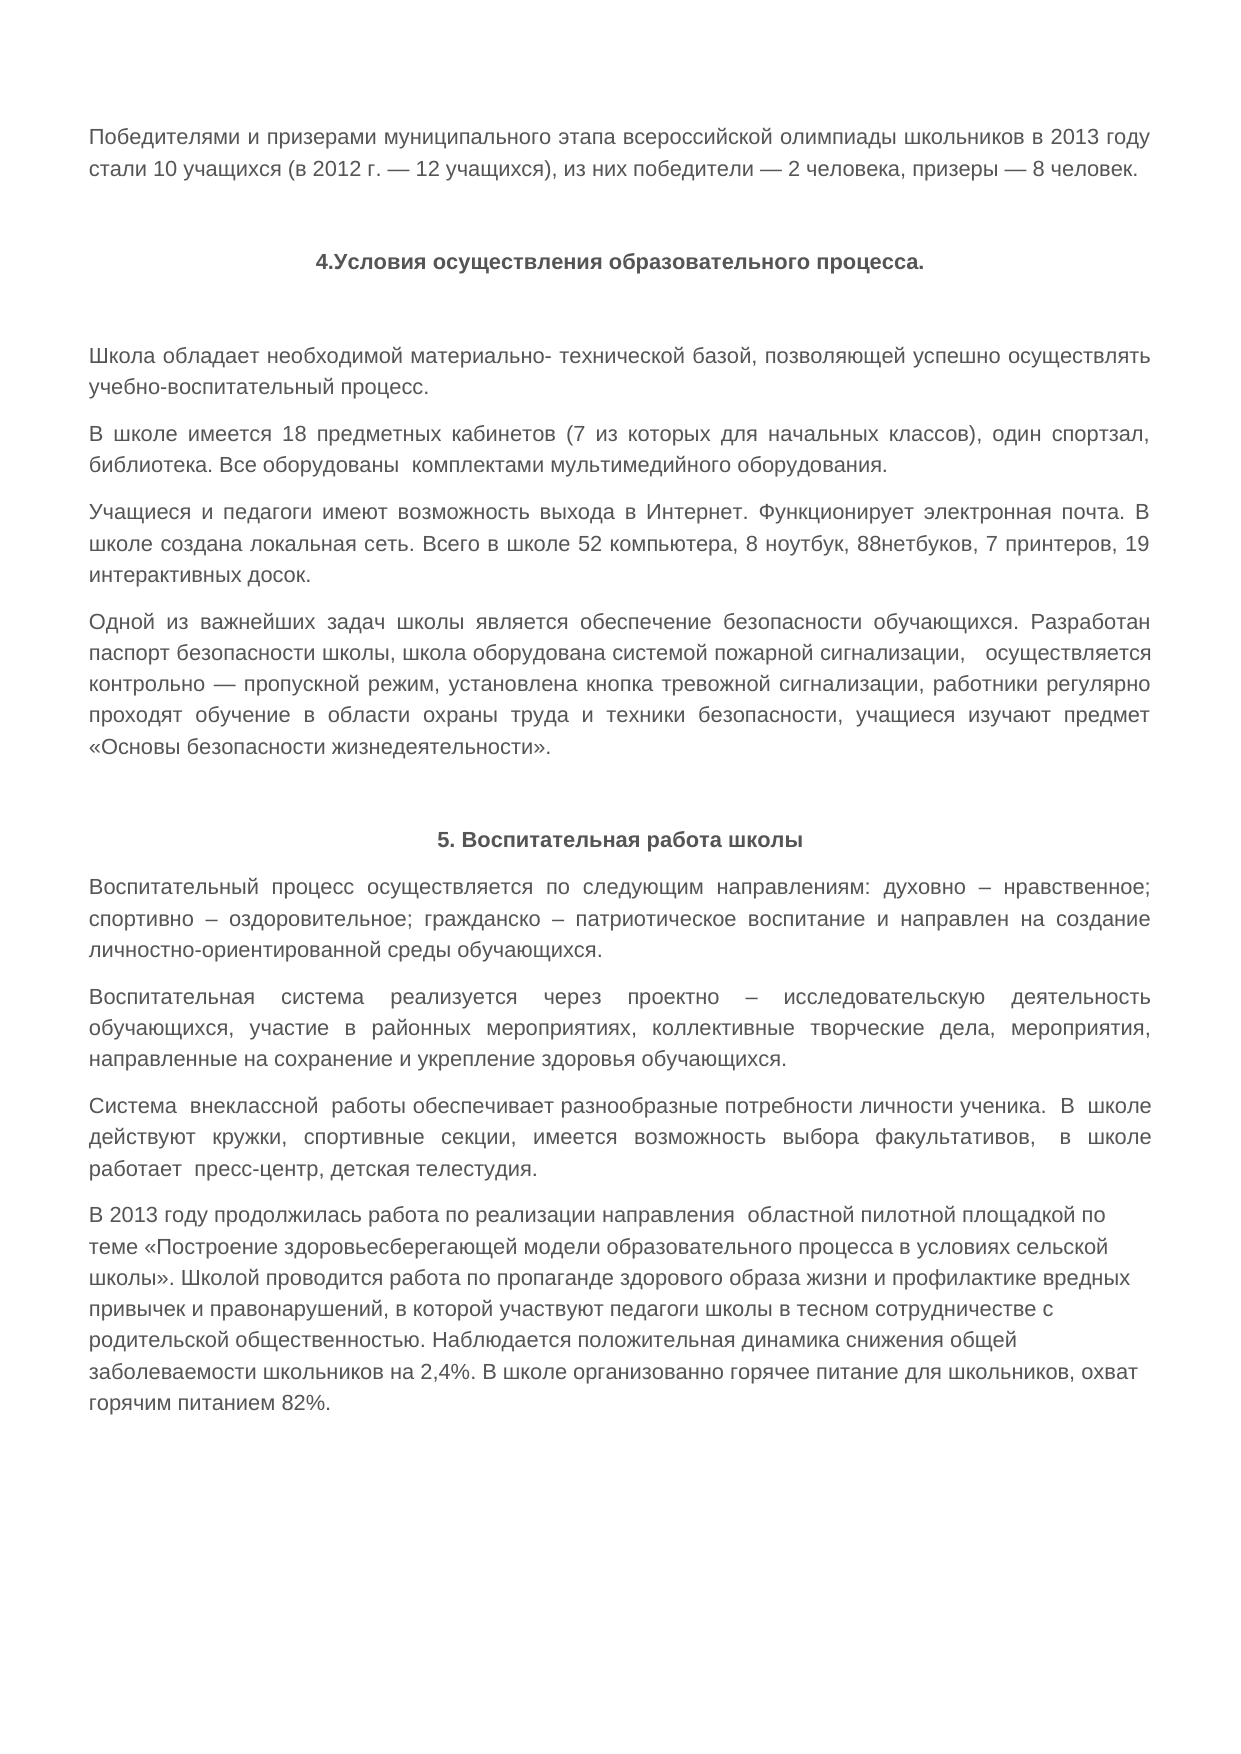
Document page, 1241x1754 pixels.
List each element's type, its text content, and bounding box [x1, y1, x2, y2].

text Система внеклассной работы обеспечивает разнообразные потребности личности ученика. В школе действуют кружки, спортивные секции, имеется возможность выбора факультативов, в школе работает пресс-центр, детская телестудия. [89, 1087, 1152, 1181]
text Школа обладает необходимой материально- технической базой, позволяющей успешно осуществлять учебно-воспитательный процесс. [89, 337, 1152, 399]
text Победителями и призерами муниципального этапа всероссийской олимпиады школьников в 2013 году стали 10 учащихся (в 2012 г. — 12 учащихся), из них победители — 2 человека, призеры — 8 человек. [89, 118, 1152, 181]
text В 2013 году продолжилась работа по реализации направления областной пилотной площадкой по теме «Построение здоровьесберегающей модели образовательного процесса в условиях сельской школы». Школой проводится работа по пропаганде здорового образа жизни и профилактике вредных привычек и правонарушений, в которой участвуют педагоги школы в тесном сотрудничестве с родительской общественностью. Наблюдается положительная динамика снижения общей заболеваемости школьников на 2,4%. В школе организованно горячее питание для школьников, охват горячим питанием 82%. [89, 1196, 1152, 1415]
text 4.Условия осуществления образовательного процесса. [89, 243, 1152, 274]
text Воспитательная система реализуется через проектно – исследовательскую деятельность обучающихся, участие в районных мероприятиях, коллективные творческие дела, мероприятия, направленные на сохранение и укрепление здоровья обучающихся. [89, 977, 1152, 1071]
text 5. Воспитательная работа школы [89, 821, 1152, 852]
text Воспитательный процесс осуществляется по следующим направлениям: духовно – нравственное; спортивно – оздоровительное; гражданско – патриотическое воспитание и направлен на создание личностно-ориентированной среды обучающихся. [89, 868, 1152, 962]
text Учащиеся и педагоги имеют возможность выхода в Интернет. Функционирует электронная почта. В школе создана локальная сеть. Всего в школе 52 компьютера, 8 ноутбук, 88нетбуков, 7 принтеров, 19 интерактивных досок. [89, 493, 1152, 587]
text В школе имеется 18 предметных кабинетов (7 из которых для начальных классов), один спортзал, библиотека. Все оборудованы комплектами мультимедийного оборудования. [89, 415, 1152, 477]
text Одной из важнейших задач школы является обеспечение безопасности обучающихся. Разработан паспорт безопасности школы, школа оборудована системой пожарной сигнализации, осуществляется контрольно — пропускной режим, установлена кнопка тревожной сигнализации, работники регулярно проходят обучение в области охраны труда и техники безопасности, учащиеся изучают предмет «Основы безопасности жизнедеятельности». [89, 602, 1152, 759]
